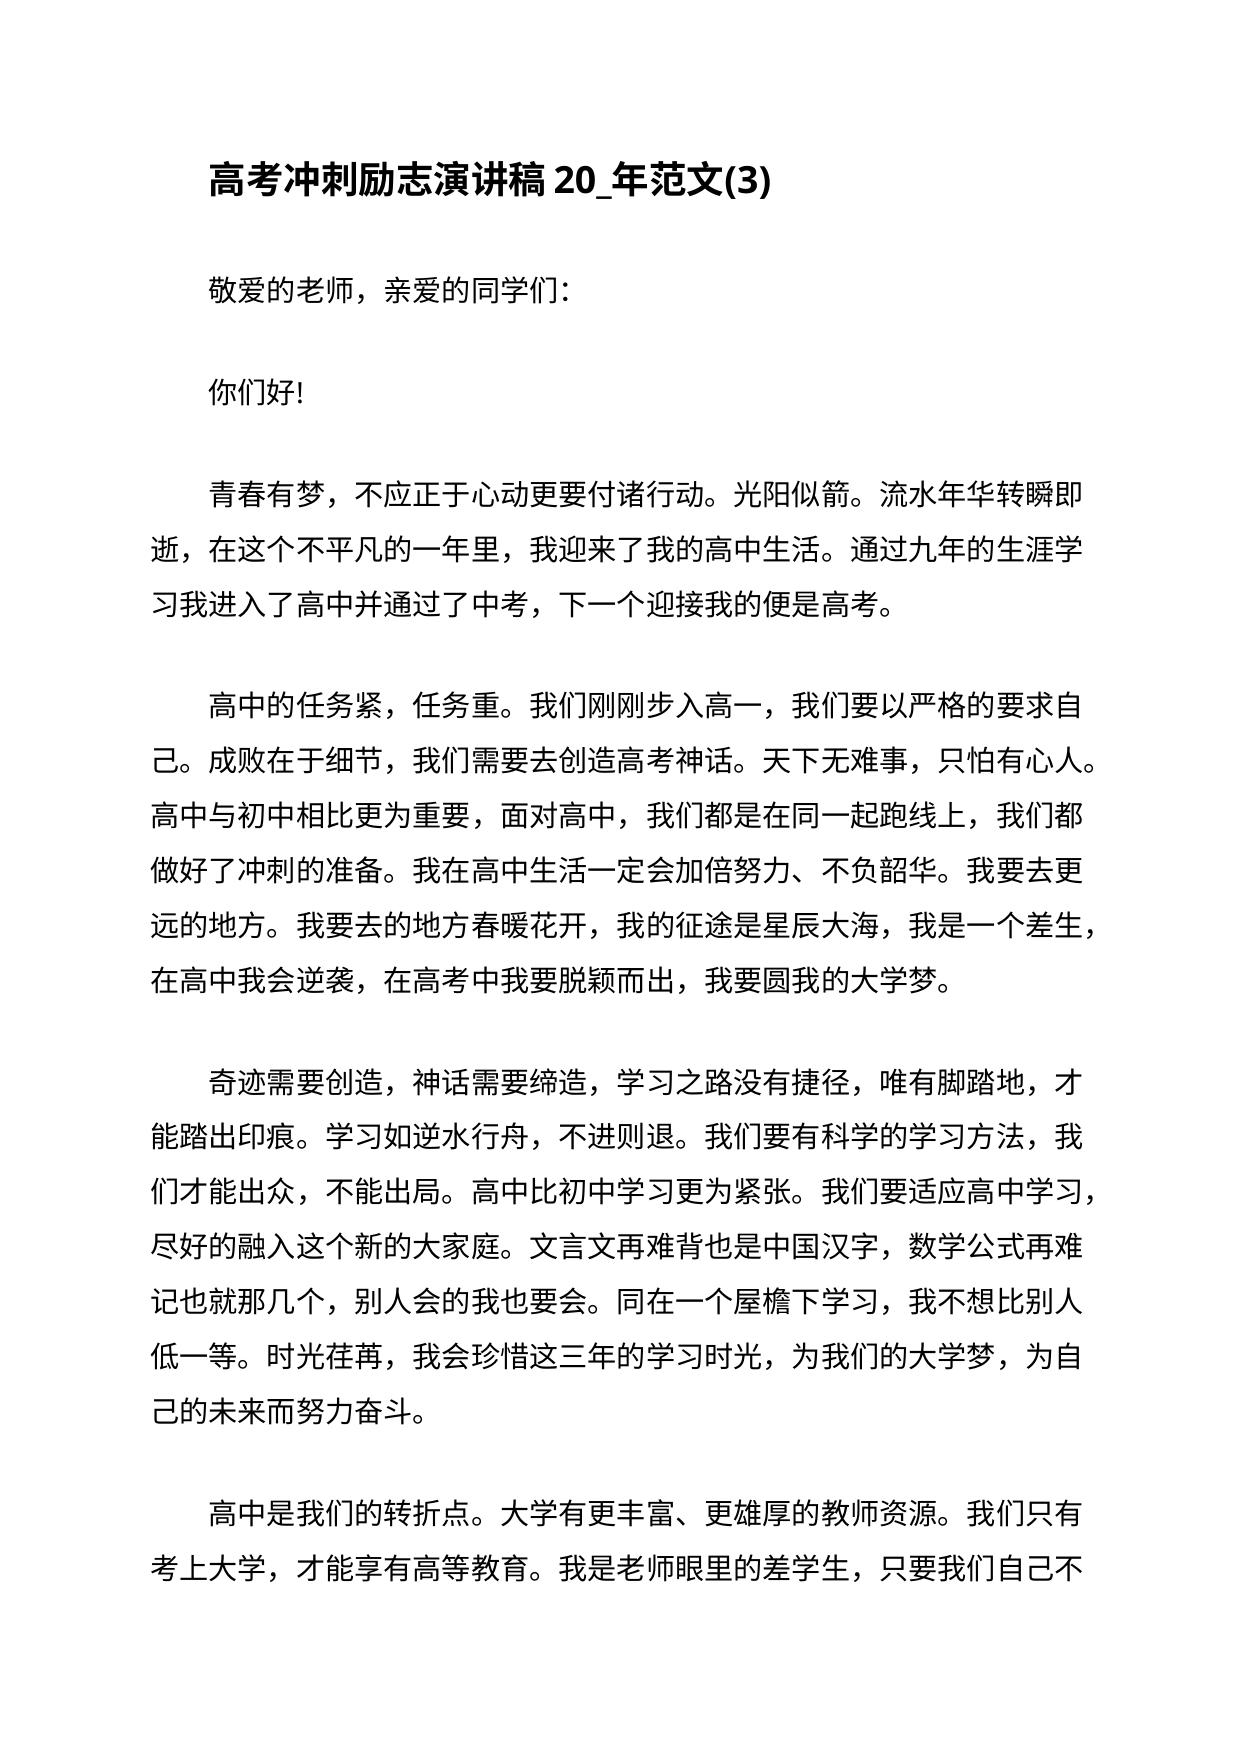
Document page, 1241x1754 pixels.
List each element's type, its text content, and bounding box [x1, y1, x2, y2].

text 高考冲刺励志演讲稿20_年范文(3) [150, 150, 1090, 204]
text 你们好! [150, 369, 1090, 412]
text 青春有梦，不应正于心动更要付诸行动。光阳似箭。流水年华转瞬即逝，在这个不平凡的一年里，我迎来了我的高中生活。通过九年的生涯学习我进入了高中并通过了中考，下一个迎接我的便是高考。 [150, 471, 1090, 623]
text 奇迹需要创造，神话需要缔造，学习之路没有捷径，唯有脚踏地，才能踏出印痕。学习如逆水行舟，不进则退。我们要有科学的学习方法，我们才能出众，不能出局。高中比初中学习更为紧张。我们要适应高中学习，尽好的融入这个新的大家庭。文言文再难背也是中国汉字，数学公式再难记也就那几个，别人会的我也要会。同在一个屋檐下学习，我不想比别人低一等。时光荏苒，我会珍惜这三年的学习时光，为我们的大学梦，为自己的未来而努力奋斗。 [150, 1059, 1090, 1431]
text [150, 1490, 1090, 1587]
text 高中的任务紧，任务重。我们刚刚步入高一，我们要以严格的要求自己。成败在于细节，我们需要去创造高考神话。天下无难事，只怕有心人。高中与初中相比更为重要，面对高中，我们都是在同一起跑线上，我们都做好了冲刺的准备。我在高中生活一定会加倍努力、不负韶华。我要去更远的地方。我要去的地方春暖花开，我的征途是星辰大海，我是一个差生，在高中我会逆袭，在高考中我要脱颖而出，我要圆我的大学梦。 [150, 683, 1090, 1000]
text 敬爱的老师，亲爱的同学们： [150, 268, 1090, 310]
